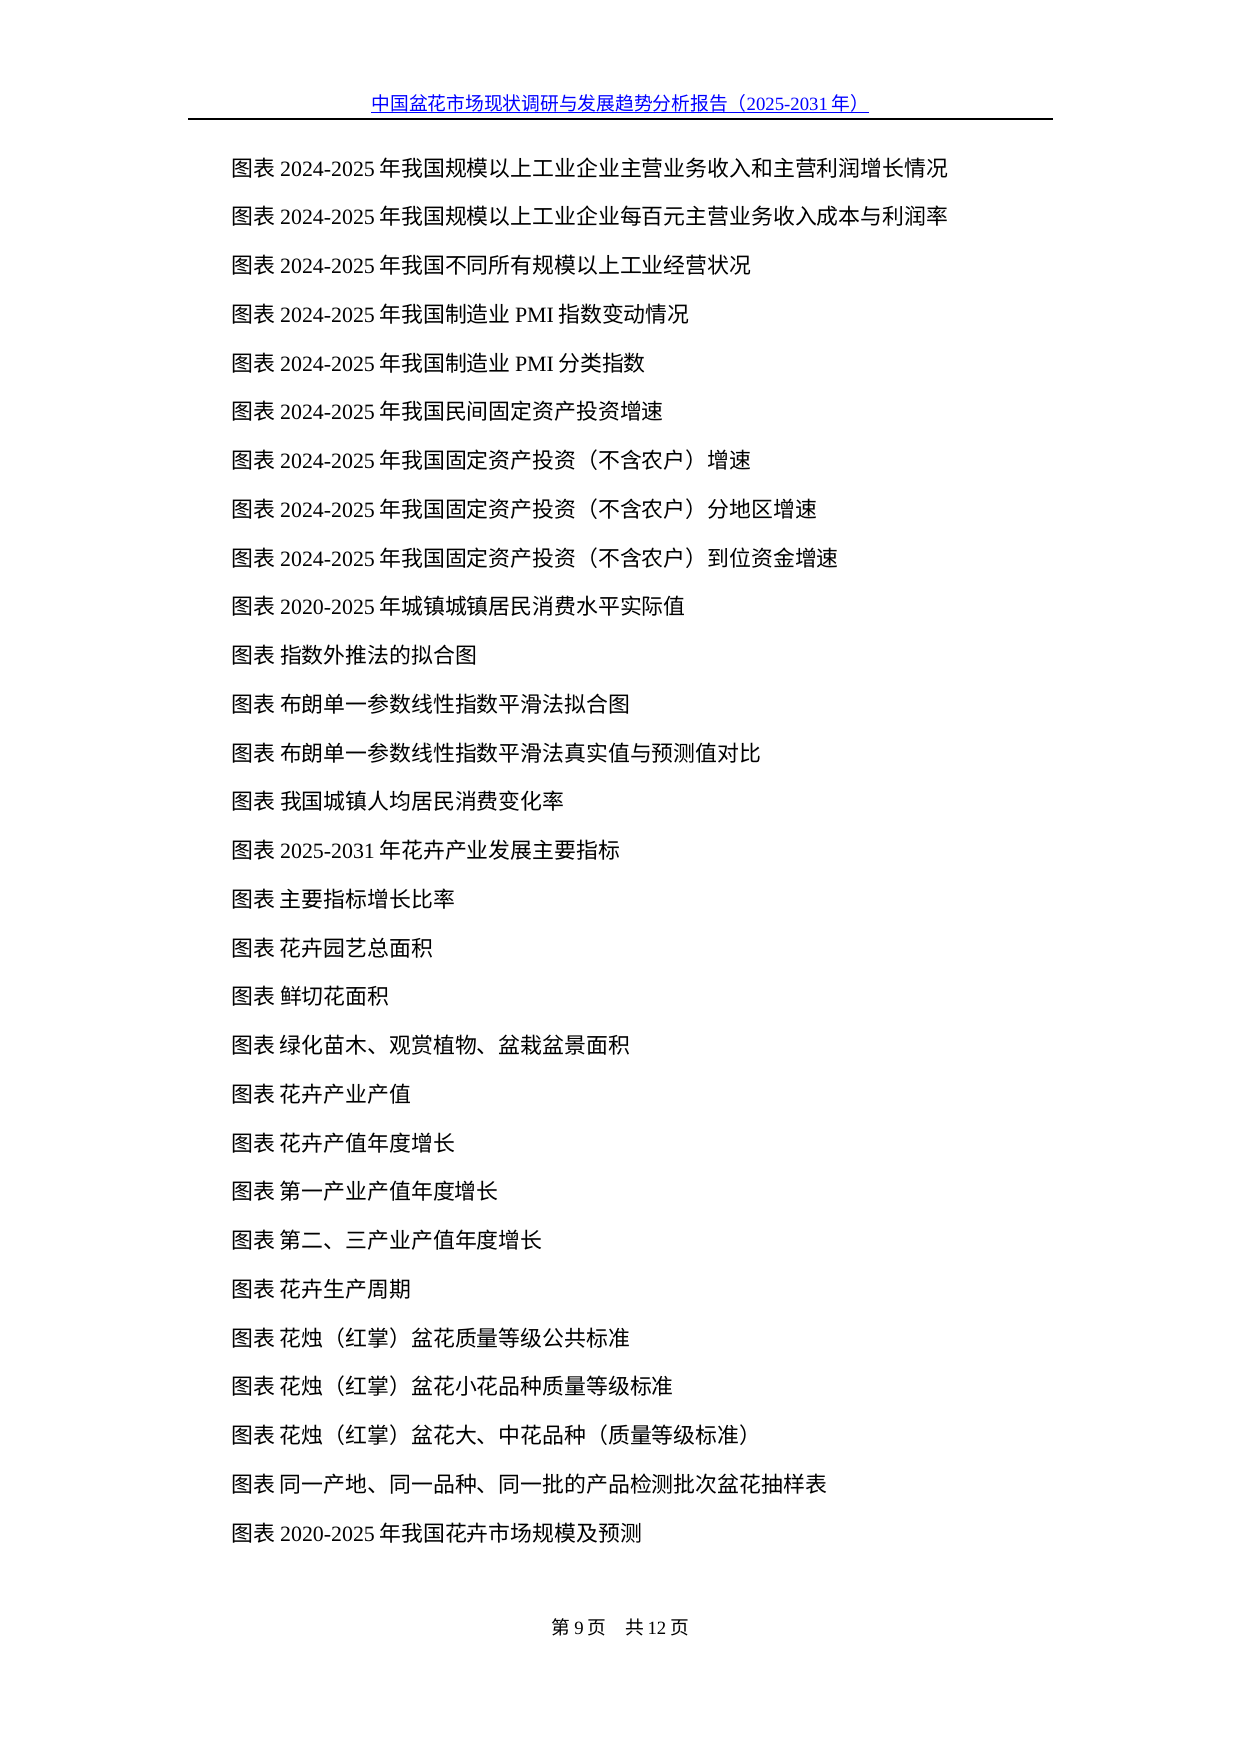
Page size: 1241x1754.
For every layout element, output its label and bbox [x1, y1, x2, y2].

text [187, 150, 1053, 1548]
